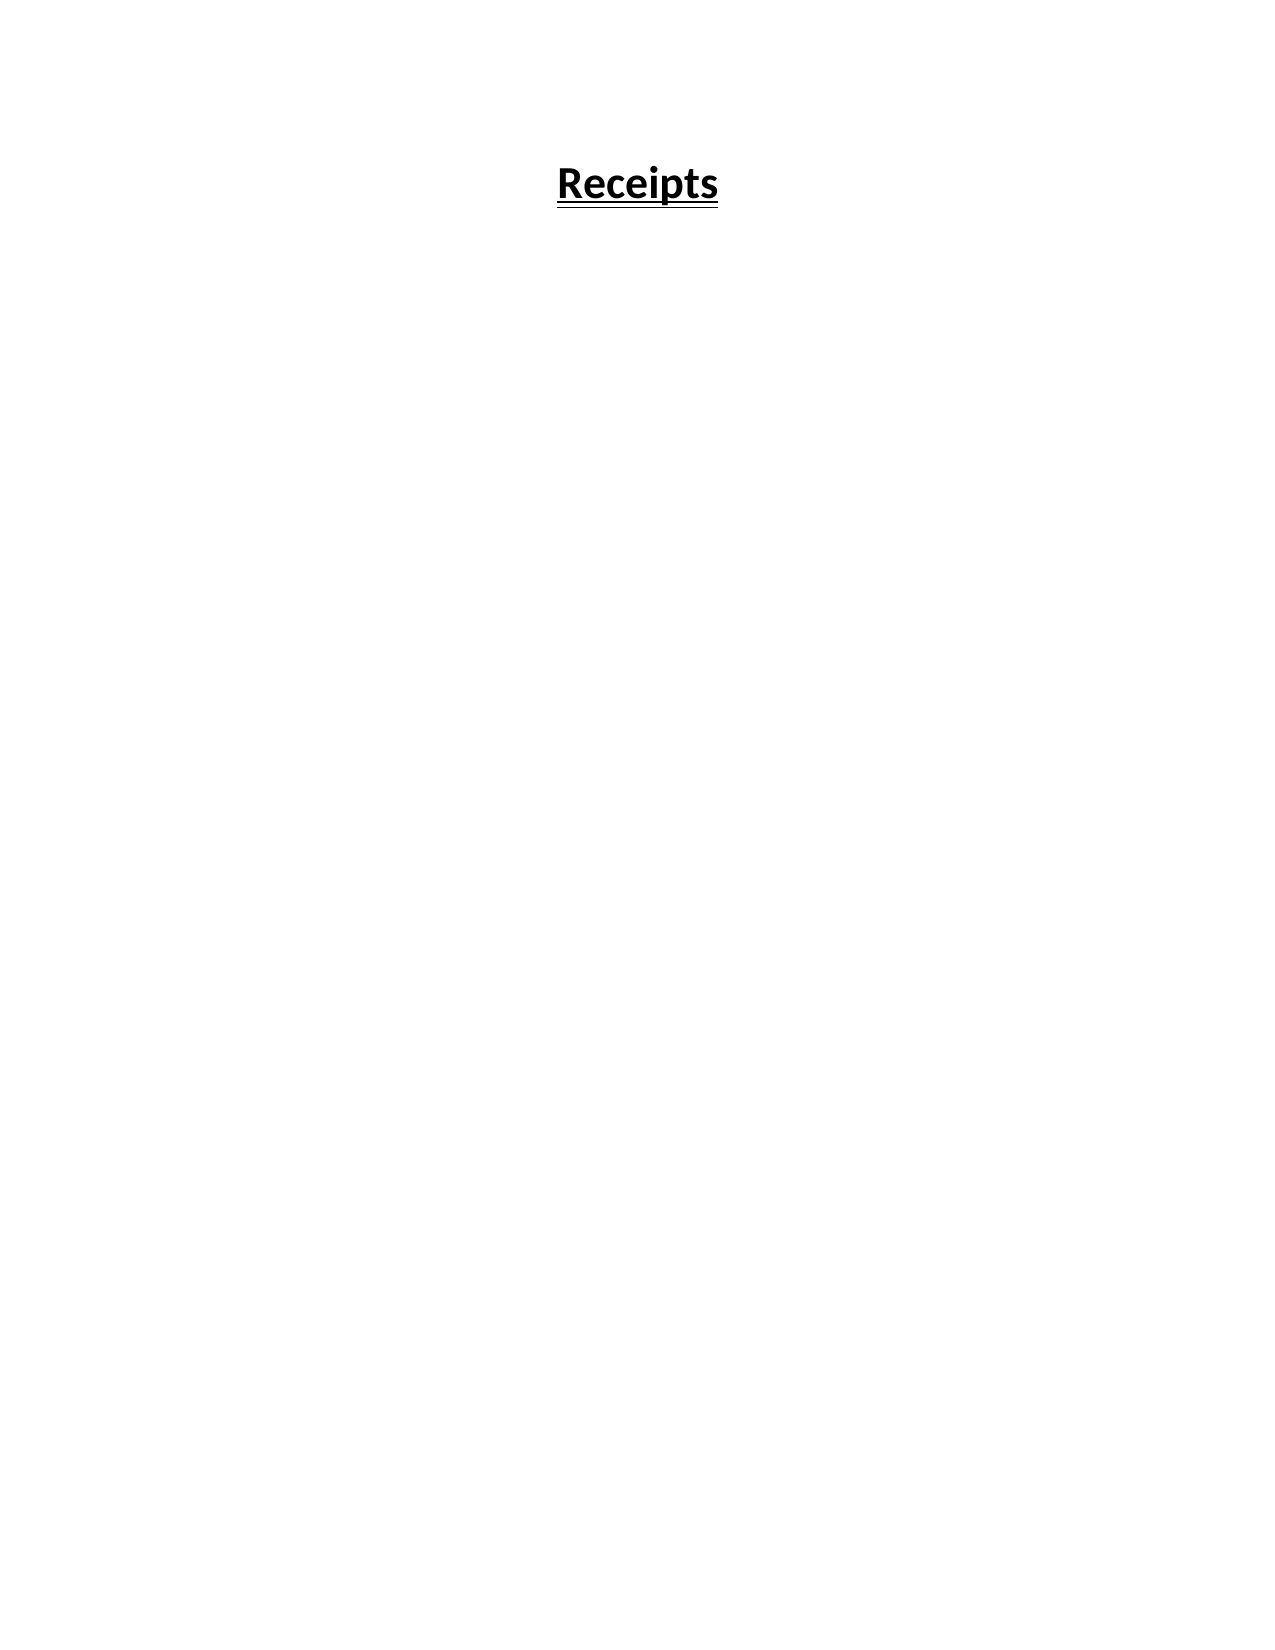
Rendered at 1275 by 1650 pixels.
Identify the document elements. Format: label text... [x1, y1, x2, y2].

subtitle Receipts [150, 154, 1125, 210]
